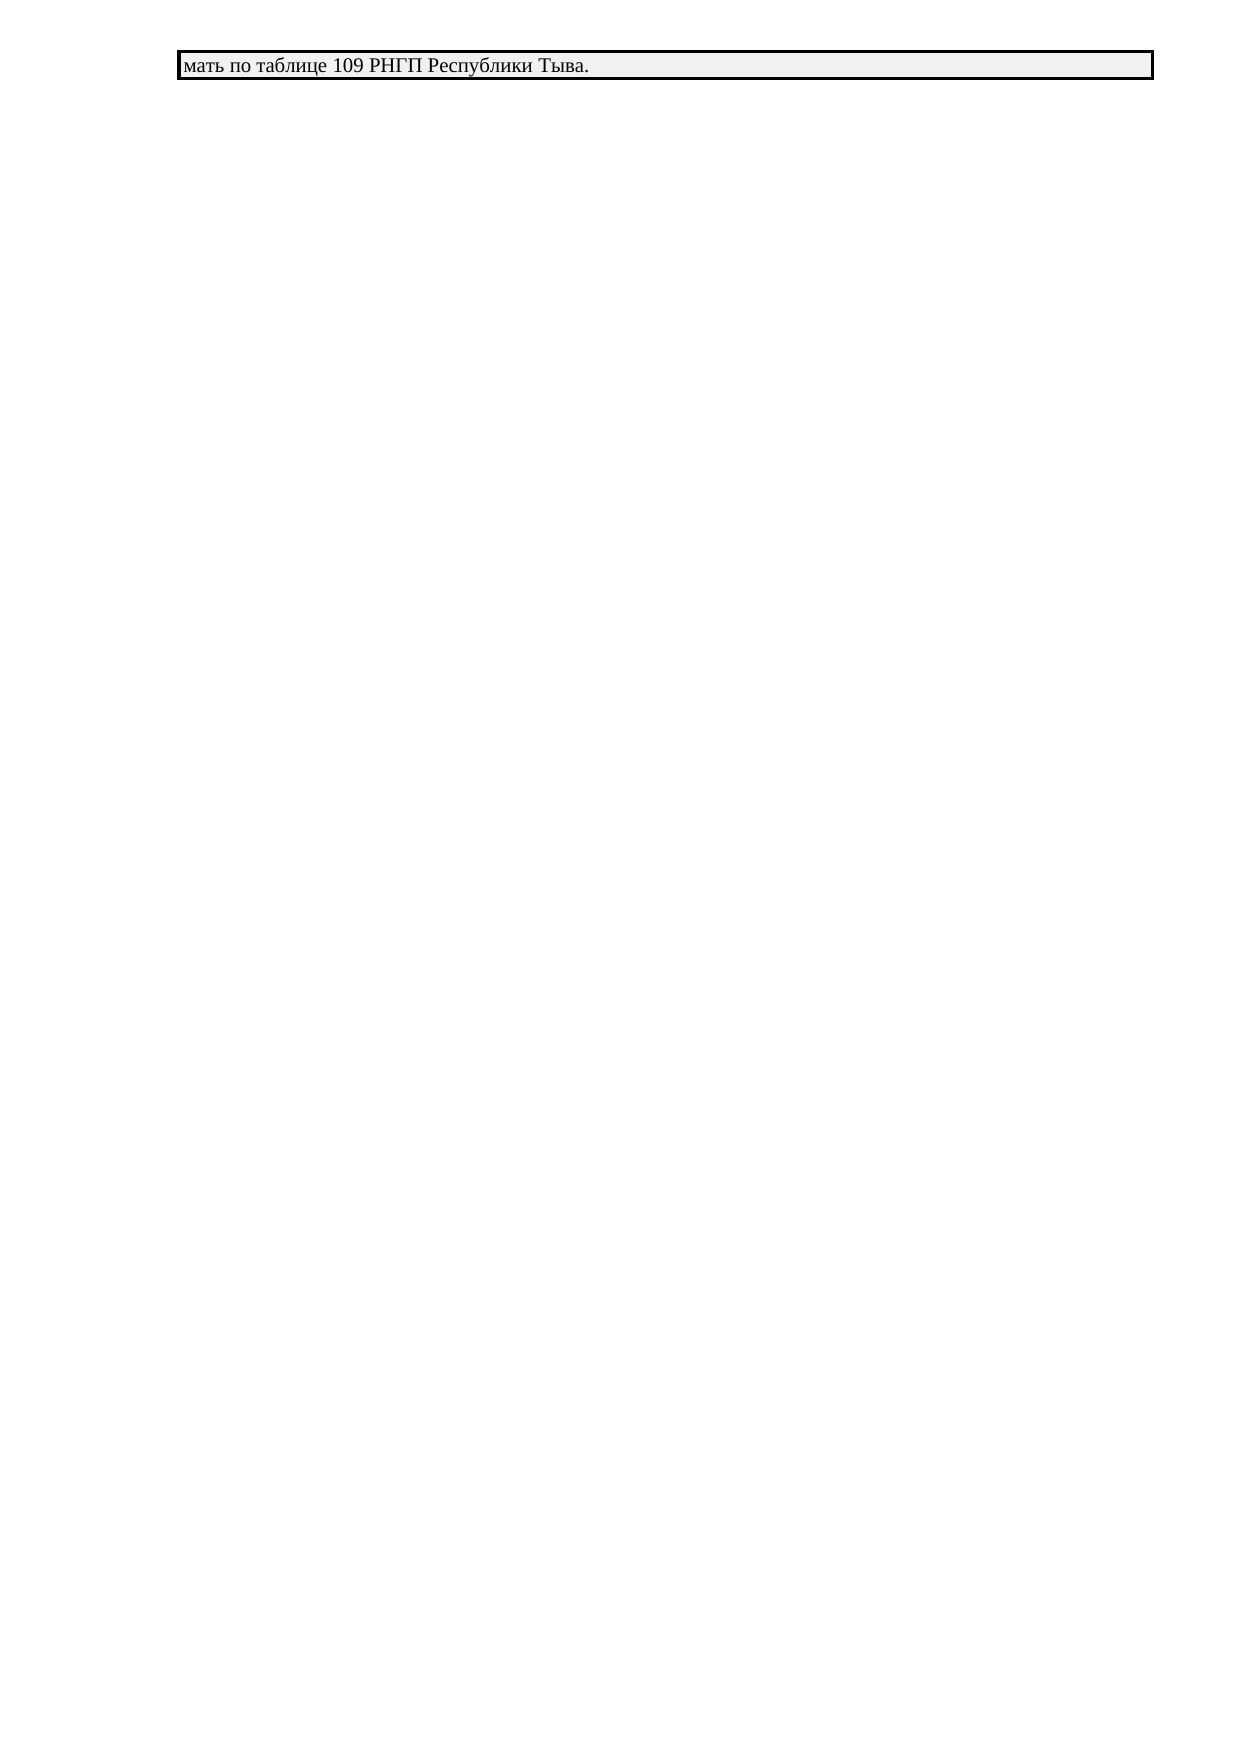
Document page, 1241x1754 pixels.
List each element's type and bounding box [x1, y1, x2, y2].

table_cell [181, 53, 1151, 77]
